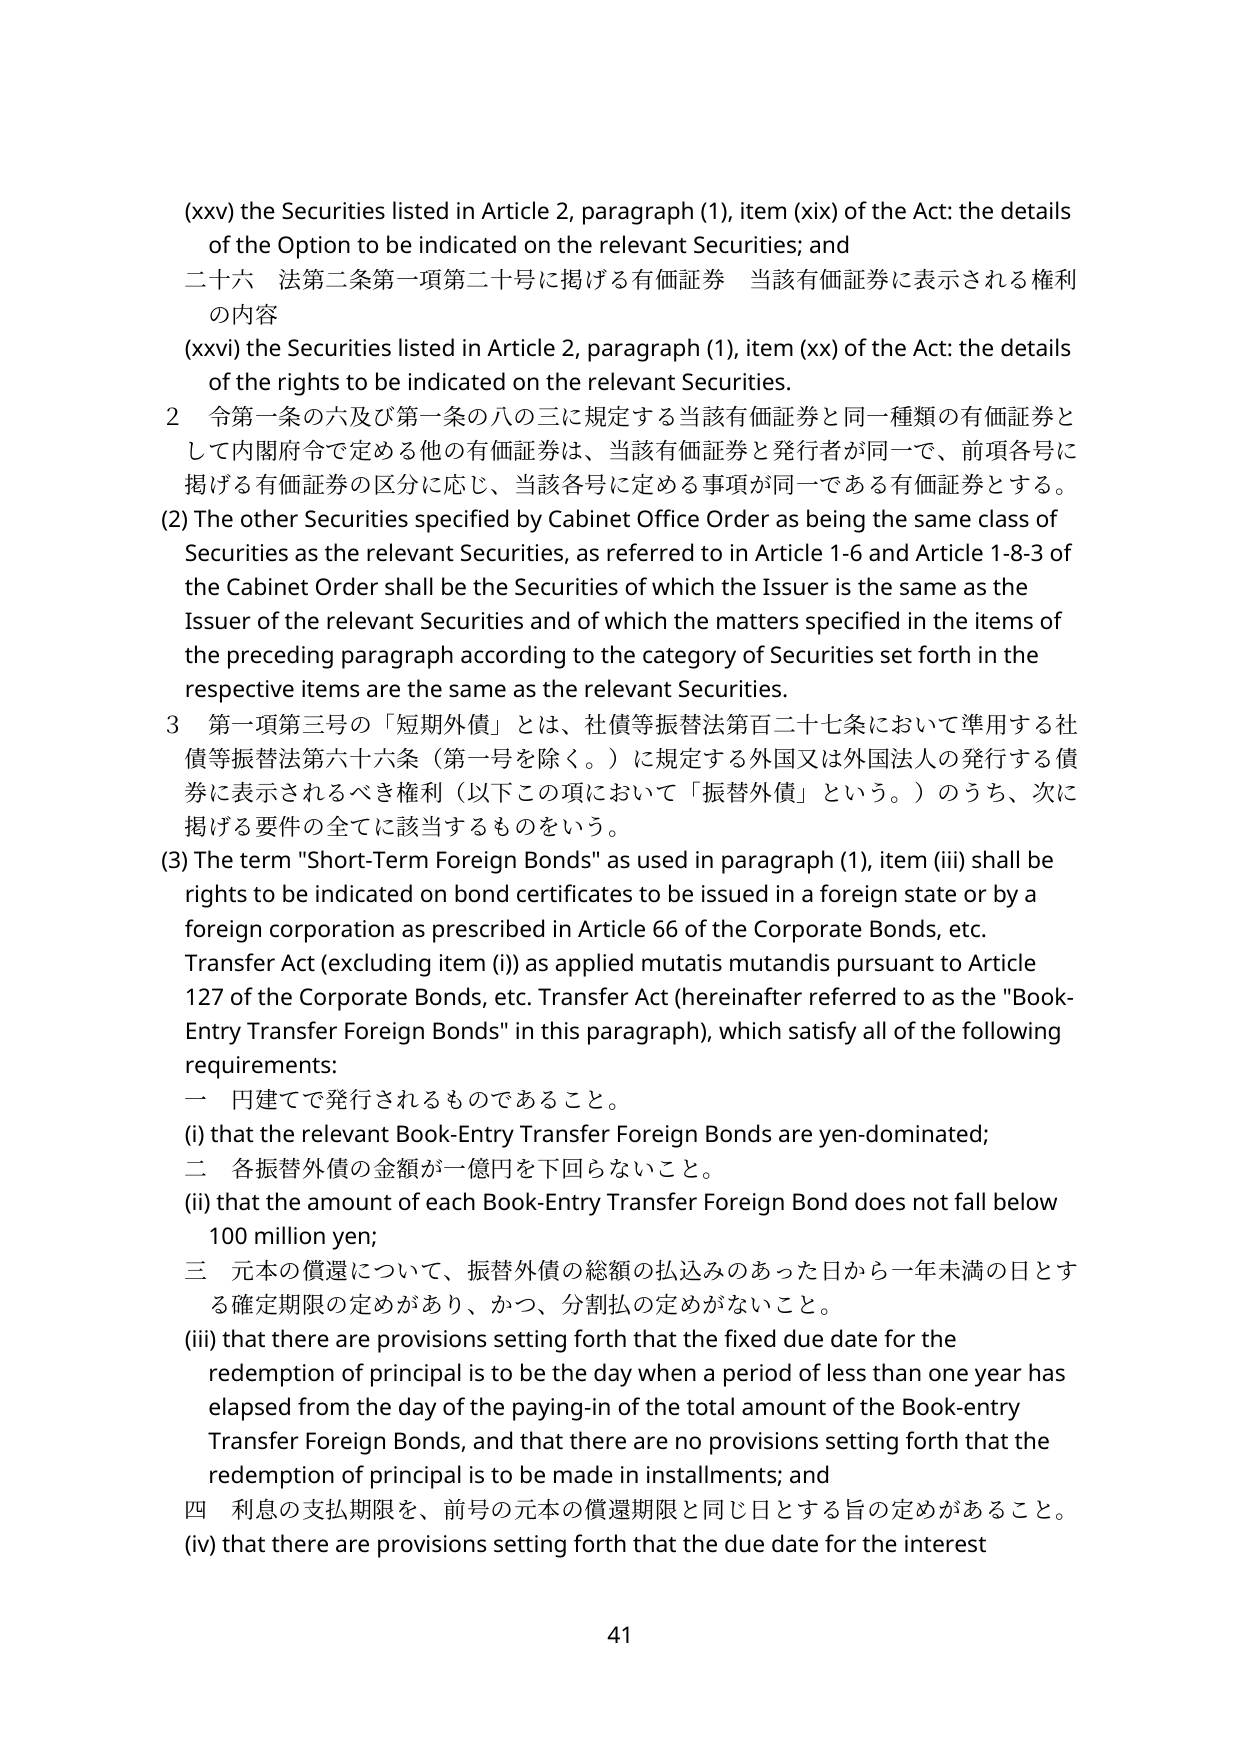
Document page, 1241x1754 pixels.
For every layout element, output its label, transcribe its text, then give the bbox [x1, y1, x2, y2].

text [184, 1526, 1079, 1560]
text (xxv) the Securities listed in Article 2, paragraph (1), item (xix) of the Act: the details of the Option to be indicated on the relevant Securities; and [184, 194, 1079, 262]
text 二十六 法第二条第一項第二十号に掲げる有価証券 当該有価証券に表示される権利の内容 [184, 262, 1079, 330]
text ３ 第一項第三号の「短期外債」とは、社債等振替法第百二十七条において準用する社債等振替法第六十六条（第一号を除く。）に規定する外国又は外国法人の発行する債券に表示されるべき権利（以下この項において「振替外債」という。）のうち、次に掲げる要件の全てに該当するものをいう。 [161, 706, 1079, 843]
text (2) The other Securities specified by Cabinet Office Order as being the same class of Securities as the relevant Securities, as referred to in Article 1-6 and Article 1-8-3 of the Cabinet Order shall be the Securities of which the Issuer is the same as the Issuer of the relevant Securities and of which the matters specified in the items of the preceding paragraph according to the category of Securities set forth in the respective items are the same as the relevant Securities. [161, 501, 1079, 706]
text (ii) that the amount of each Book-Entry Transfer Foreign Bond does not fall below 100 million yen; [184, 1184, 1079, 1253]
text (xxvi) the Securities listed in Article 2, paragraph (1), item (xx) of the Act: the details of the rights to be indicated on the relevant Securities. [184, 330, 1079, 399]
text 二 各振替外債の金額が一億円を下回らないこと。 [184, 1150, 1079, 1184]
text (iii) that there are provisions setting forth that the fixed due date for the redemption of principal is to be the day when a period of less than one year has elapsed from the day of the paying-in of the total amount of the Book-entry Transfer Foreign Bonds, and that there are no provisions setting forth that the redemption of principal is to be made in installments; and [184, 1321, 1079, 1492]
text 一 円建てで発行されるものであること。 [184, 1082, 1079, 1116]
text 三 元本の償還について、振替外債の総額の払込みのあった日から一年未満の日とする確定期限の定めがあり、かつ、分割払の定めがないこと。 [184, 1253, 1079, 1321]
text 四 利息の支払期限を、前号の元本の償還期限と同じ日とする旨の定めがあること。 [184, 1492, 1079, 1526]
text (i) that the relevant Book-Entry Transfer Foreign Bonds are yen-dominated; [184, 1116, 1079, 1150]
text (3) The term "Short-Term Foreign Bonds" as used in paragraph (1), item (iii) shall be rights to be indicated on bond certificates to be issued in a foreign state or by a foreign corporation as prescribed in Article 66 of the Corporate Bonds, etc. Transfer Act (excluding item (i)) as applied mutatis mutandis pursuant to Article 127 of the Corporate Bonds, etc. Transfer Act (hereinafter referred to as the "Book-Entry Transfer Foreign Bonds" in this paragraph), which satisfy all of the following requirements: [161, 843, 1079, 1082]
text ２ 令第一条の六及び第一条の八の三に規定する当該有価証券と同一種類の有価証券として内閣府令で定める他の有価証券は、当該有価証券と発行者が同一で、前項各号に掲げる有価証券の区分に応じ、当該各号に定める事項が同一である有価証券とする。 [161, 399, 1079, 501]
